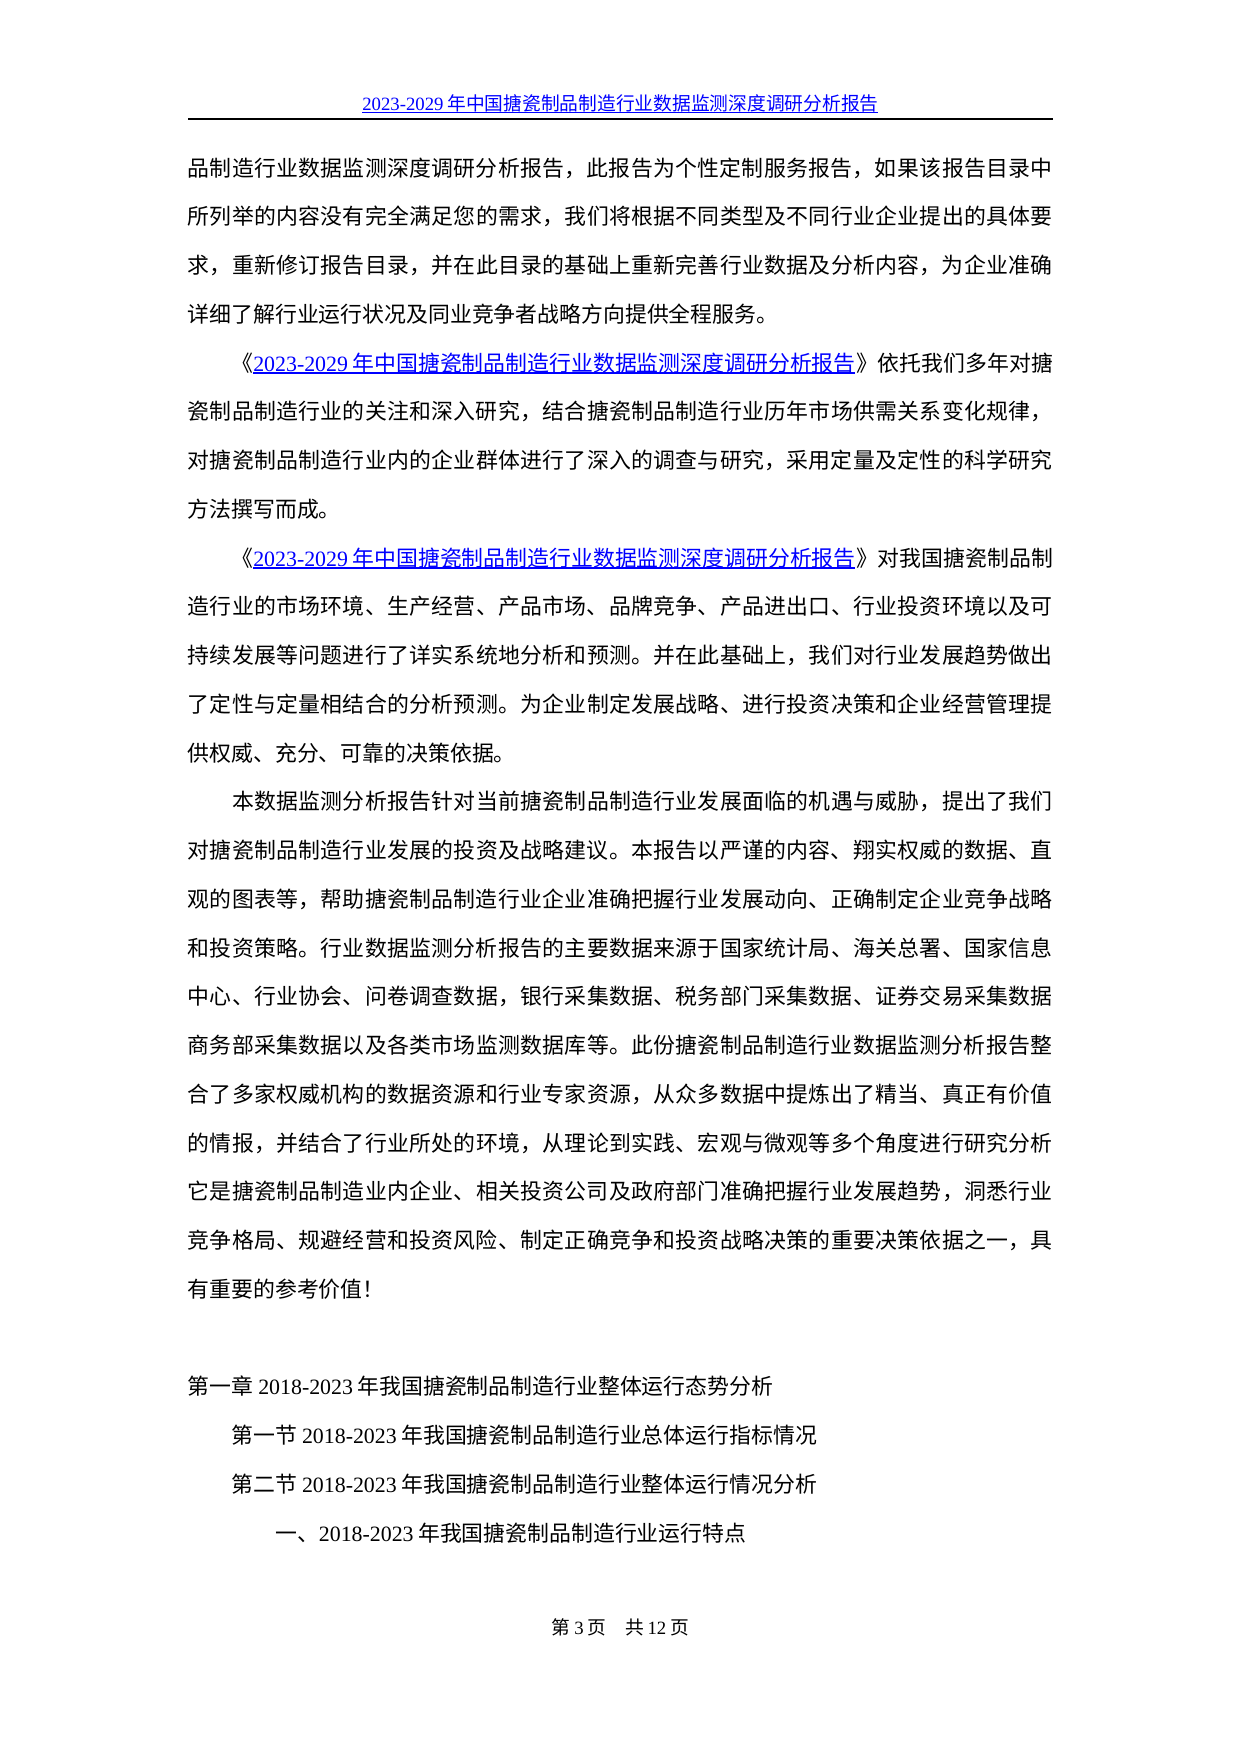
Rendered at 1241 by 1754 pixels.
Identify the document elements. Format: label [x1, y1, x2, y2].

text [187, 150, 1053, 1548]
